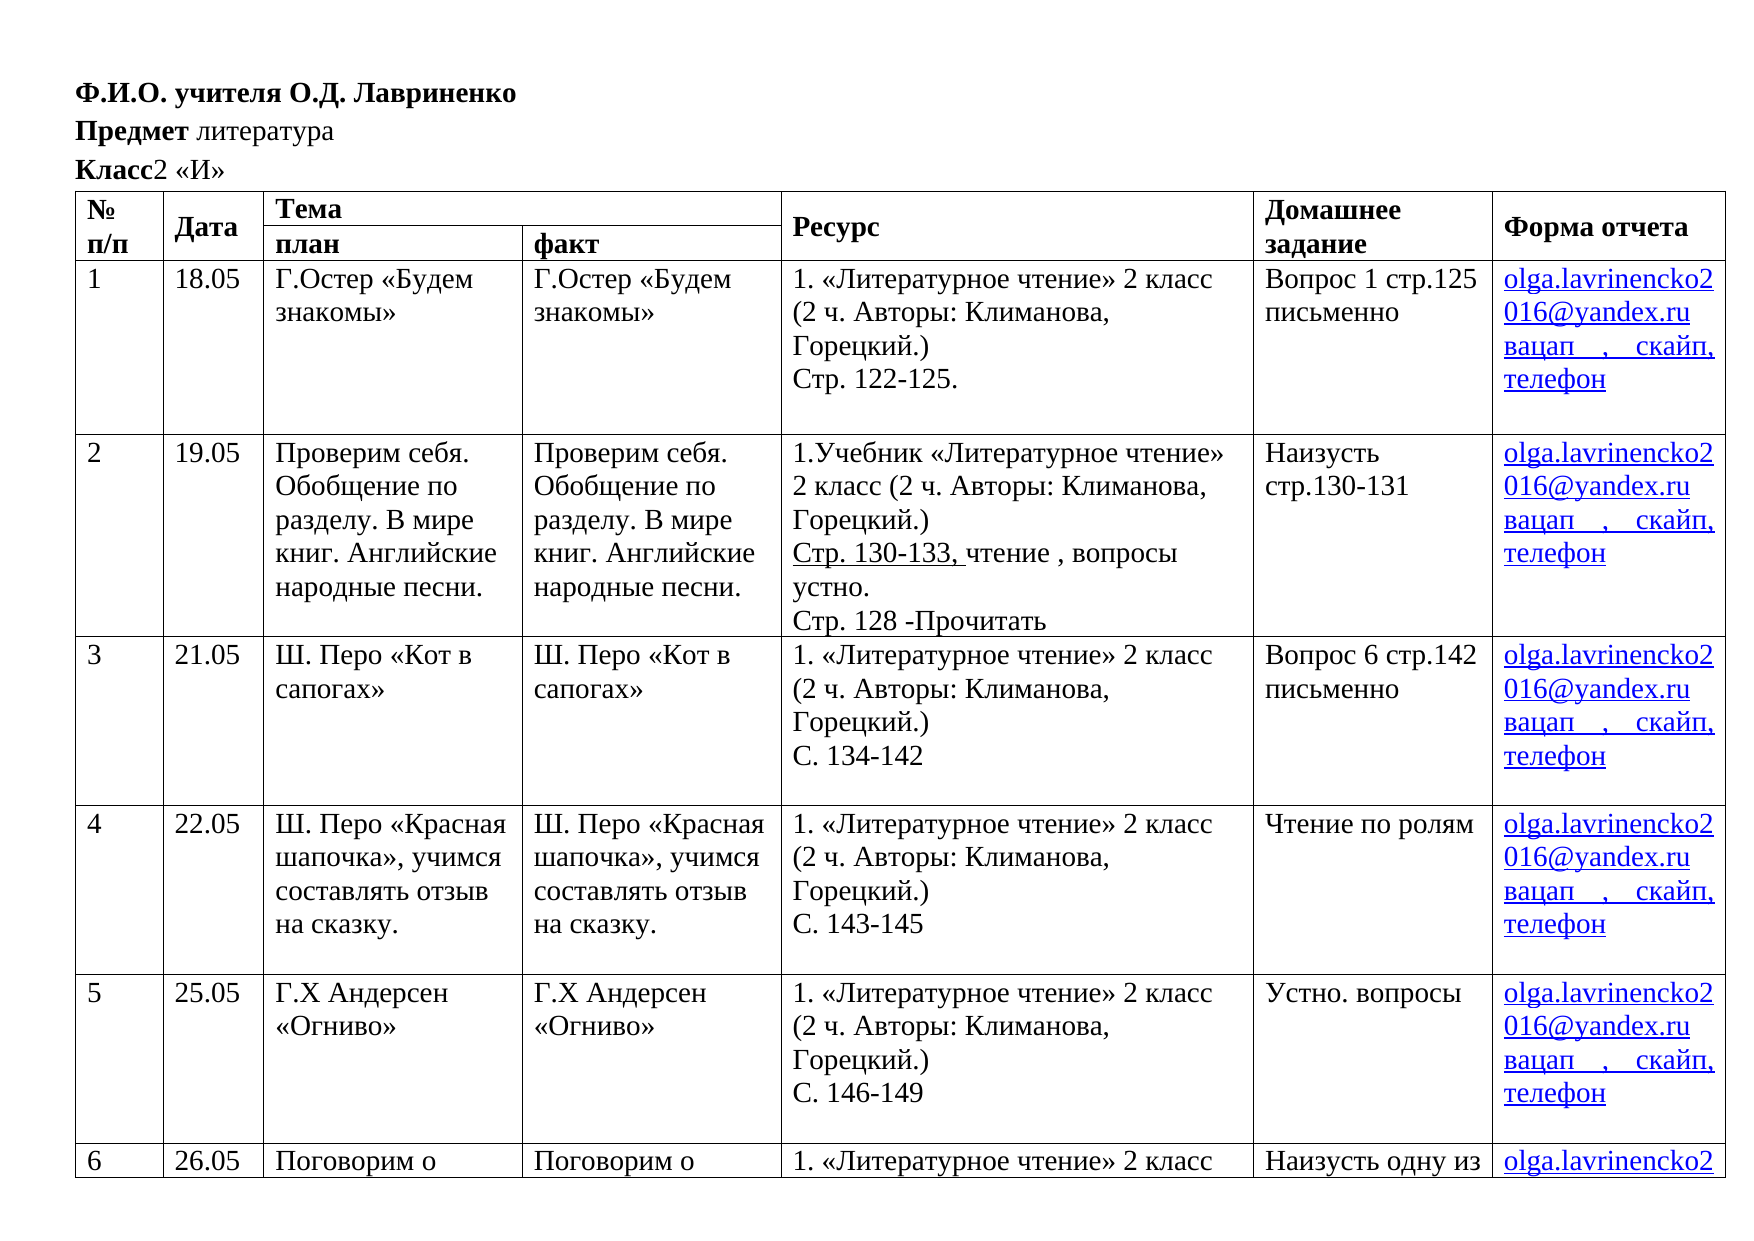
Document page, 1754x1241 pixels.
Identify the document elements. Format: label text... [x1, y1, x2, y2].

table_cell 1. «Литературное чтение» 2 класс (2 ч. Авторы: Климанова, Горецкий.) С. 134-142 [782, 637, 1253, 805]
table_cell Проверим себя. Обобщение по разделу. В мире книг. Английские народные песни. [264, 435, 522, 636]
text Ф.И.О. учителя О.Д. Лавриненко [75, 75, 1679, 108]
table_cell olga.lavrinencko2016@yandex.ru вацап , скайп, телефон [1493, 637, 1725, 805]
table_cell Г.Х Андерсен «Огниво» [523, 975, 781, 1142]
table_cell 1. «Литературное чтение» 2 класс (2 ч. Авторы: Климанова, Горецкий.) С. 143-145 [782, 806, 1253, 974]
table_cell Наизусть стр.130-131 [1254, 435, 1492, 636]
table_header Форма отчета [1493, 192, 1725, 260]
table_cell 4 [76, 806, 163, 974]
table_cell Чтение по ролям [1254, 806, 1492, 974]
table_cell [523, 1144, 781, 1177]
table_cell olga.lavrinencko2016@yandex.ru вацап , скайп, телефон [1493, 435, 1725, 636]
table_cell 1.Учебник «Литературное чтение» 2 класс (2 ч. Авторы: Климанова, Горецкий.) Стр. 130-133, чтение , вопросы устно. Стр. 128 -Прочитать [782, 435, 1253, 636]
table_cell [1493, 975, 1725, 1142]
table_cell 6 [76, 1144, 163, 1177]
text Предмет литература [75, 113, 1679, 147]
table_cell Устно. вопросы [1254, 975, 1492, 1142]
table_cell Г.Х Андерсен «Огниво» [264, 975, 522, 1142]
table_cell Ш. Перо «Кот в сапогах» [523, 637, 781, 805]
table_cell Проверим себя. Обобщение по разделу. В мире книг. Английские народные песни. [523, 435, 781, 636]
table_cell 2 [76, 435, 163, 636]
table_cell Ш. Перо «Кот в сапогах» [264, 637, 522, 805]
table_cell 25.05 [164, 975, 263, 1142]
table_cell 22.05 [164, 806, 263, 974]
table_header Ресурс [782, 192, 1253, 260]
table_header № п/п [76, 192, 163, 260]
table_cell 1. «Литературное чтение» 2 класс (2 ч. Авторы: Климанова, Горецкий.) С. 146-149 [782, 975, 1253, 1142]
table_cell 26.05 [164, 1144, 263, 1177]
table_cell Г.Остер «Будем знакомы» [264, 261, 522, 434]
table_cell план [264, 226, 522, 260]
table_cell Г.Остер «Будем знакомы» [523, 261, 781, 434]
table_cell Ш. Перо «Красная шапочка», учимся составлять отзыв на сказку. [523, 806, 781, 974]
table_cell Ш. Перо «Красная шапочка», учимся составлять отзыв на сказку. [264, 806, 522, 974]
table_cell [1254, 1144, 1492, 1177]
table_cell 19.05 [164, 435, 263, 636]
table_cell 1 [76, 261, 163, 434]
table_cell 1. «Литературное чтение» 2 класс (2 ч. Авторы: Климанова, Горецкий.) Стр. 122-125. [782, 261, 1253, 434]
table_cell olga.lavrinencko2016@yandex.ru вацап , скайп, телефон [1493, 806, 1725, 974]
table_cell Вопрос 1 стр.125 письменно [1254, 261, 1492, 434]
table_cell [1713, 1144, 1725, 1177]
table_cell 21.05 [164, 637, 263, 805]
text Класс2 «И» [75, 152, 1679, 186]
table_header Тема [264, 192, 781, 225]
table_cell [264, 1144, 522, 1177]
table_cell 5 [76, 975, 163, 1142]
table_cell Вопрос 6 стр.142 письменно [1254, 637, 1492, 805]
table_header Дата [164, 192, 263, 260]
table_cell факт [523, 226, 781, 260]
table_header Домашнее задание [1254, 192, 1492, 260]
table_cell 18.05 [164, 261, 263, 434]
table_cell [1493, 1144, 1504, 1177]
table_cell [782, 1144, 1253, 1177]
table_cell olga.lavrinencko2016@yandex.ru вацап , скайп, телефон [1493, 261, 1725, 434]
table_cell 3 [76, 637, 163, 805]
